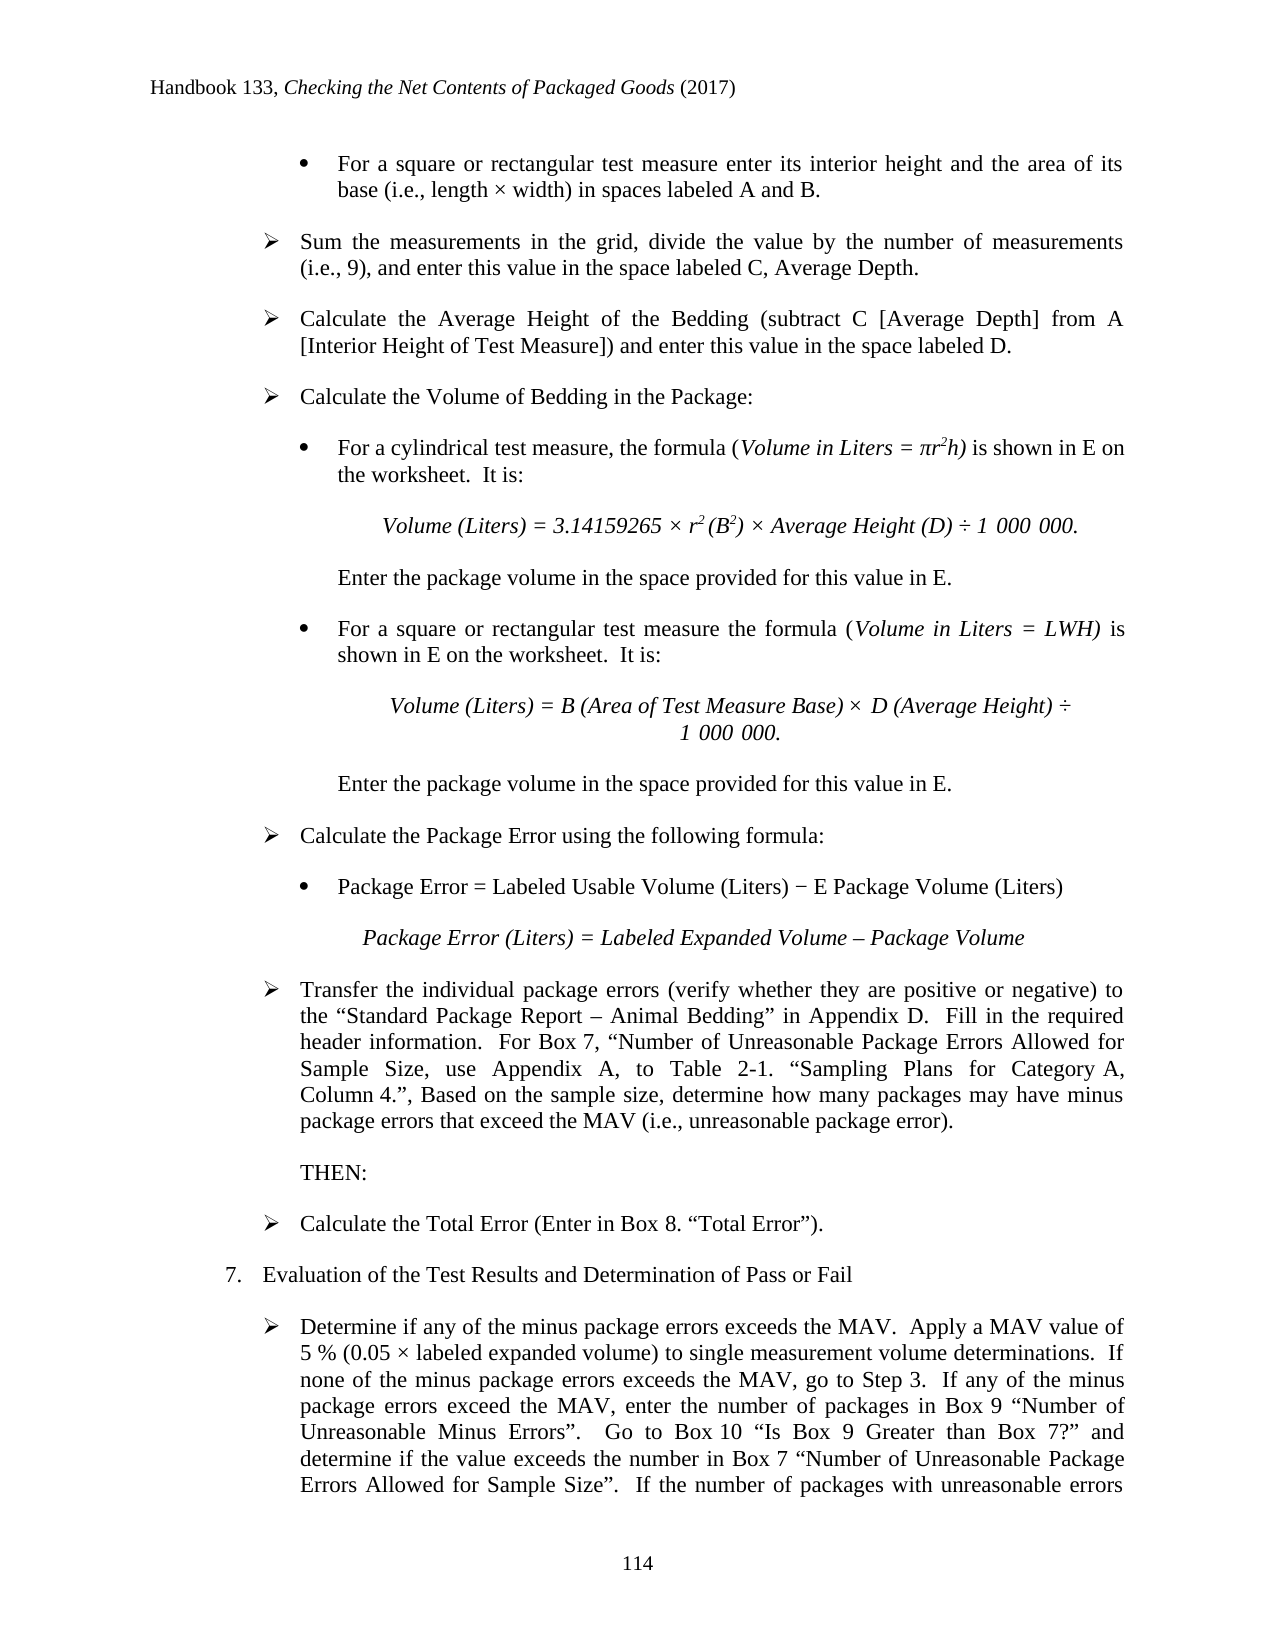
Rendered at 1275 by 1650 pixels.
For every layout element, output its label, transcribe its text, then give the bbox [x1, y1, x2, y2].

list For a square or rectangular test measure the formula (Volume in Liters = LWH) is shown in E on the worksheet. It is: [300, 615, 1125, 668]
text THEN: [300, 1159, 1125, 1185]
list Transfer the individual package errors (verify whether they are positive or negative) to the “Standard Package Report – Animal Bedding” in Appendix D. Fill in the required header information. For Box 7, “Number of Unreasonable Package Errors Allowed for Sample Size, use Appendix A, to Table 2-1. “Sampling Plans for Category A, Column 4.”, Based on the sample size, determine how many packages may have minus package errors that exceed the MAV (i.e., unreasonable package error). [262, 976, 1125, 1134]
text Volume (Liters) = 3.14159265 × r2 (B2) × Average Height (D) ÷ 1 000 000. [337, 512, 1125, 538]
list Calculate the Volume of Bedding in the Package: [262, 383, 1125, 409]
list For a cylindrical test measure, the formula (Volume in Liters = πr2h) is shown in E on the worksheet. It is: [300, 434, 1125, 487]
text Enter the package volume in the space provided for this value in E. [337, 563, 1125, 590]
text Volume (Liters) = B (Area of Test Measure Base) × D (Average Height) ÷ 1 000 000. [337, 693, 1125, 745]
list Calculate the Total Error (Enter in Box 8. “Total Error”). [262, 1210, 1125, 1237]
text Enter the package volume in the space provided for this value in E. [337, 770, 1125, 797]
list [262, 1313, 1125, 1497]
list For a square or rectangular test measure enter its interior height and the area of its base (i.e., length × width) in spaces labeled A and B. [300, 150, 1125, 203]
list Evaluation of the Test Results and Determination of Pass or Fail [225, 1262, 1125, 1288]
list Calculate the Package Error using the following formula: [262, 822, 1125, 848]
list Calculate the Average Height of the Bedding (subtract C [Average Depth] from A [Interior Height of Test Measure]) and enter this value in the space labeled D. [262, 305, 1125, 358]
list Package Error = Labeled Usable Volume (Liters) − E Package Volume (Liters) [300, 873, 1125, 899]
list Sum the measurements in the grid, divide the value by the number of measurements (i.e., 9), and enter this value in the space labeled C, Average Depth. [262, 228, 1125, 280]
text Package Error (Liters) = Labeled Expanded Volume – Package Volume [262, 924, 1125, 951]
